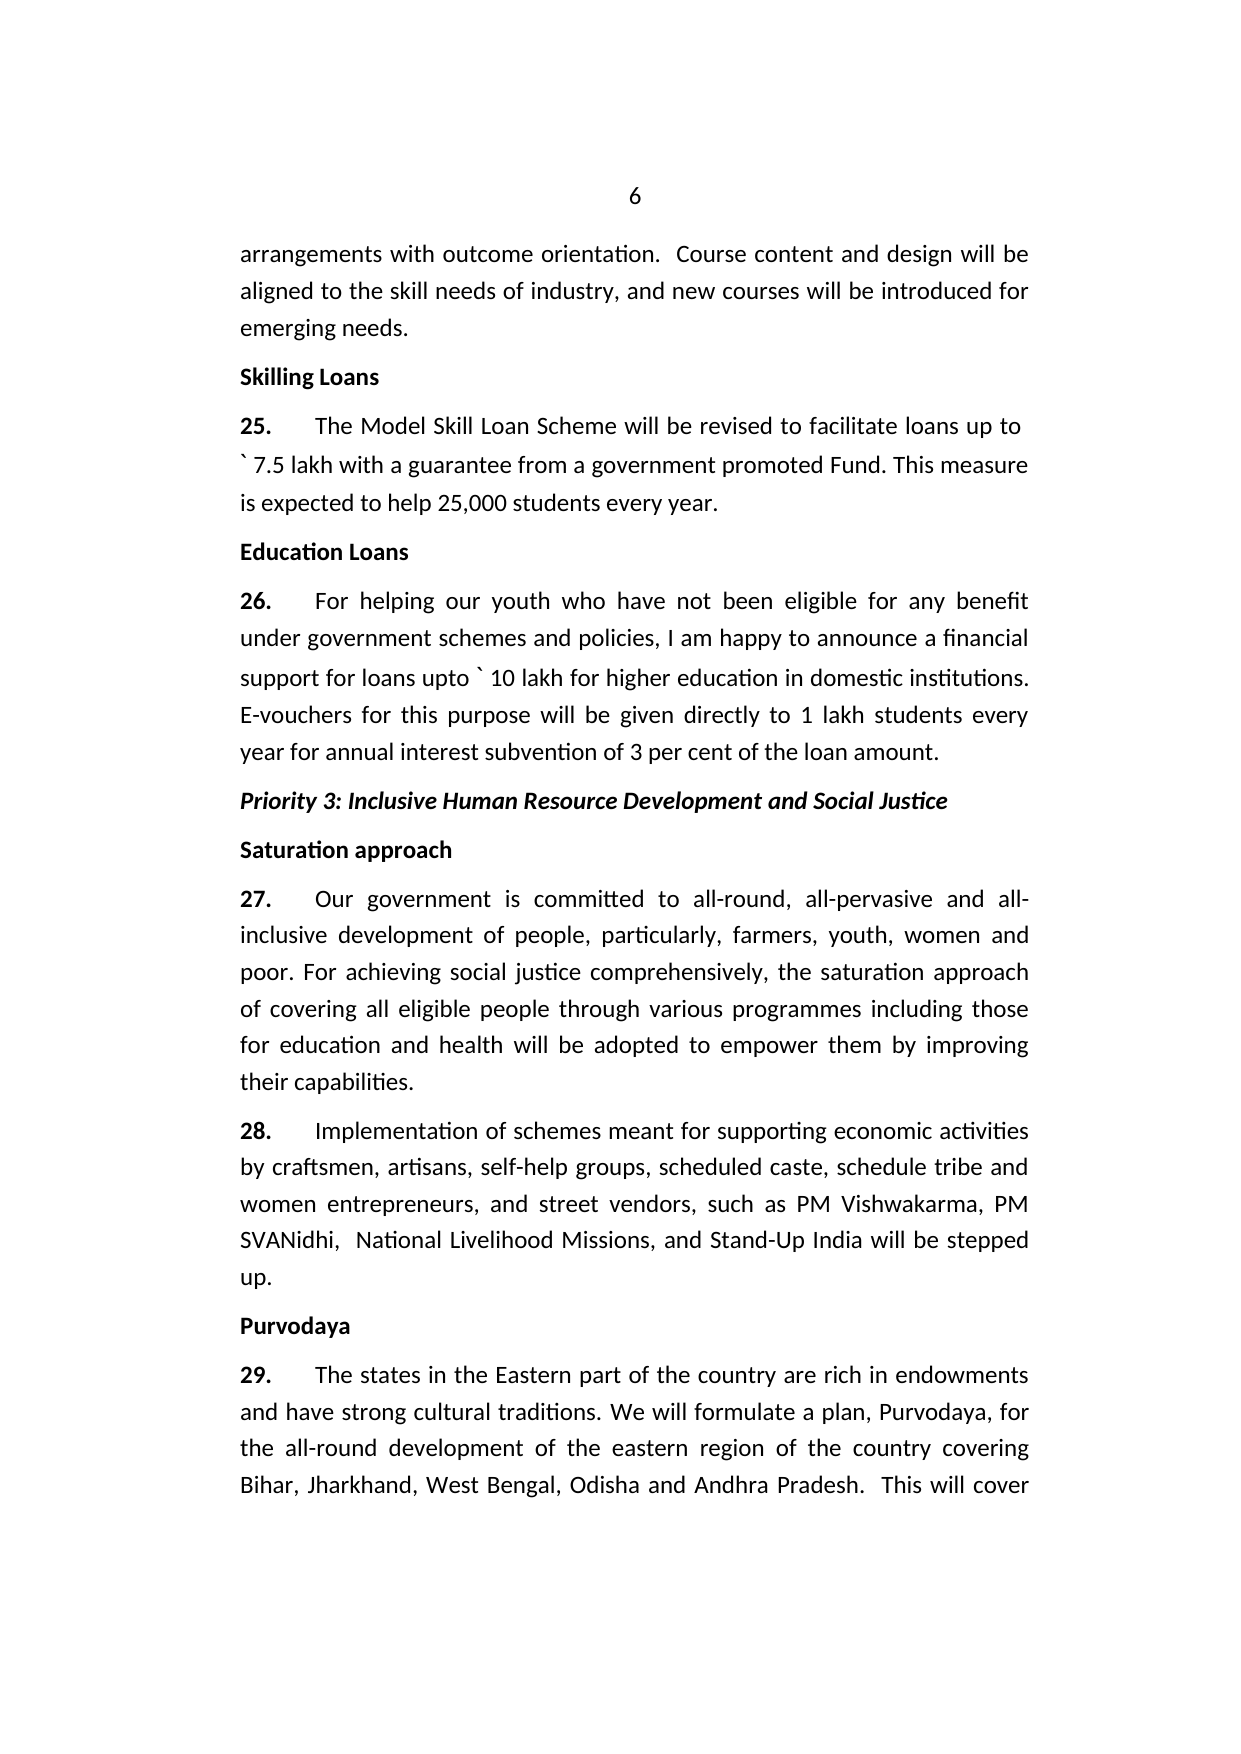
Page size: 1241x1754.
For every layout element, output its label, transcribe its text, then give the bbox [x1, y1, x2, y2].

list Priority 3: Inclusive Human Resource Development and Social Justice [240, 785, 1030, 815]
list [240, 238, 1030, 342]
list Our government is committed to all-round, all-pervasive and all-inclusive development of people, particularly, farmers, youth, women and poor. For achieving social justice comprehensively, the saturation approach of covering all eligible people through various programmes including those for education and health will be adopted to empower them by improving their capabilities. [240, 883, 1030, 1096]
list For helping our youth who have not been eligible for any benefit under government schemes and policies, I am happy to announce a financial support for loans upto ` 10 lakh for higher education in domestic institutions. E-vouchers for this purpose will be given directly to 1 lakh students every year for annual interest subvention of 3 per cent of the loan amount. [240, 585, 1030, 766]
list The Model Skill Loan Scheme will be revised to facilitate loans up to ` 7.5 lakh with a guarantee from a government promoted Fund. This measure is expected to help 25,000 students every year. [240, 410, 1030, 518]
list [240, 1359, 1030, 1499]
list Education Loans [240, 536, 1030, 567]
list Purvodaya [240, 1310, 1030, 1341]
list Implementation of schemes meant for supporting economic activities by craftsmen, artisans, self-help groups, scheduled caste, schedule tribe and women entrepreneurs, and street vendors, such as PM Vishwakarma, PM SVANidhi, National Livelihood Missions, and Stand-Up India will be stepped up. [240, 1115, 1030, 1292]
list Skilling Loans [240, 361, 1030, 391]
list Saturation approach [240, 834, 1030, 864]
